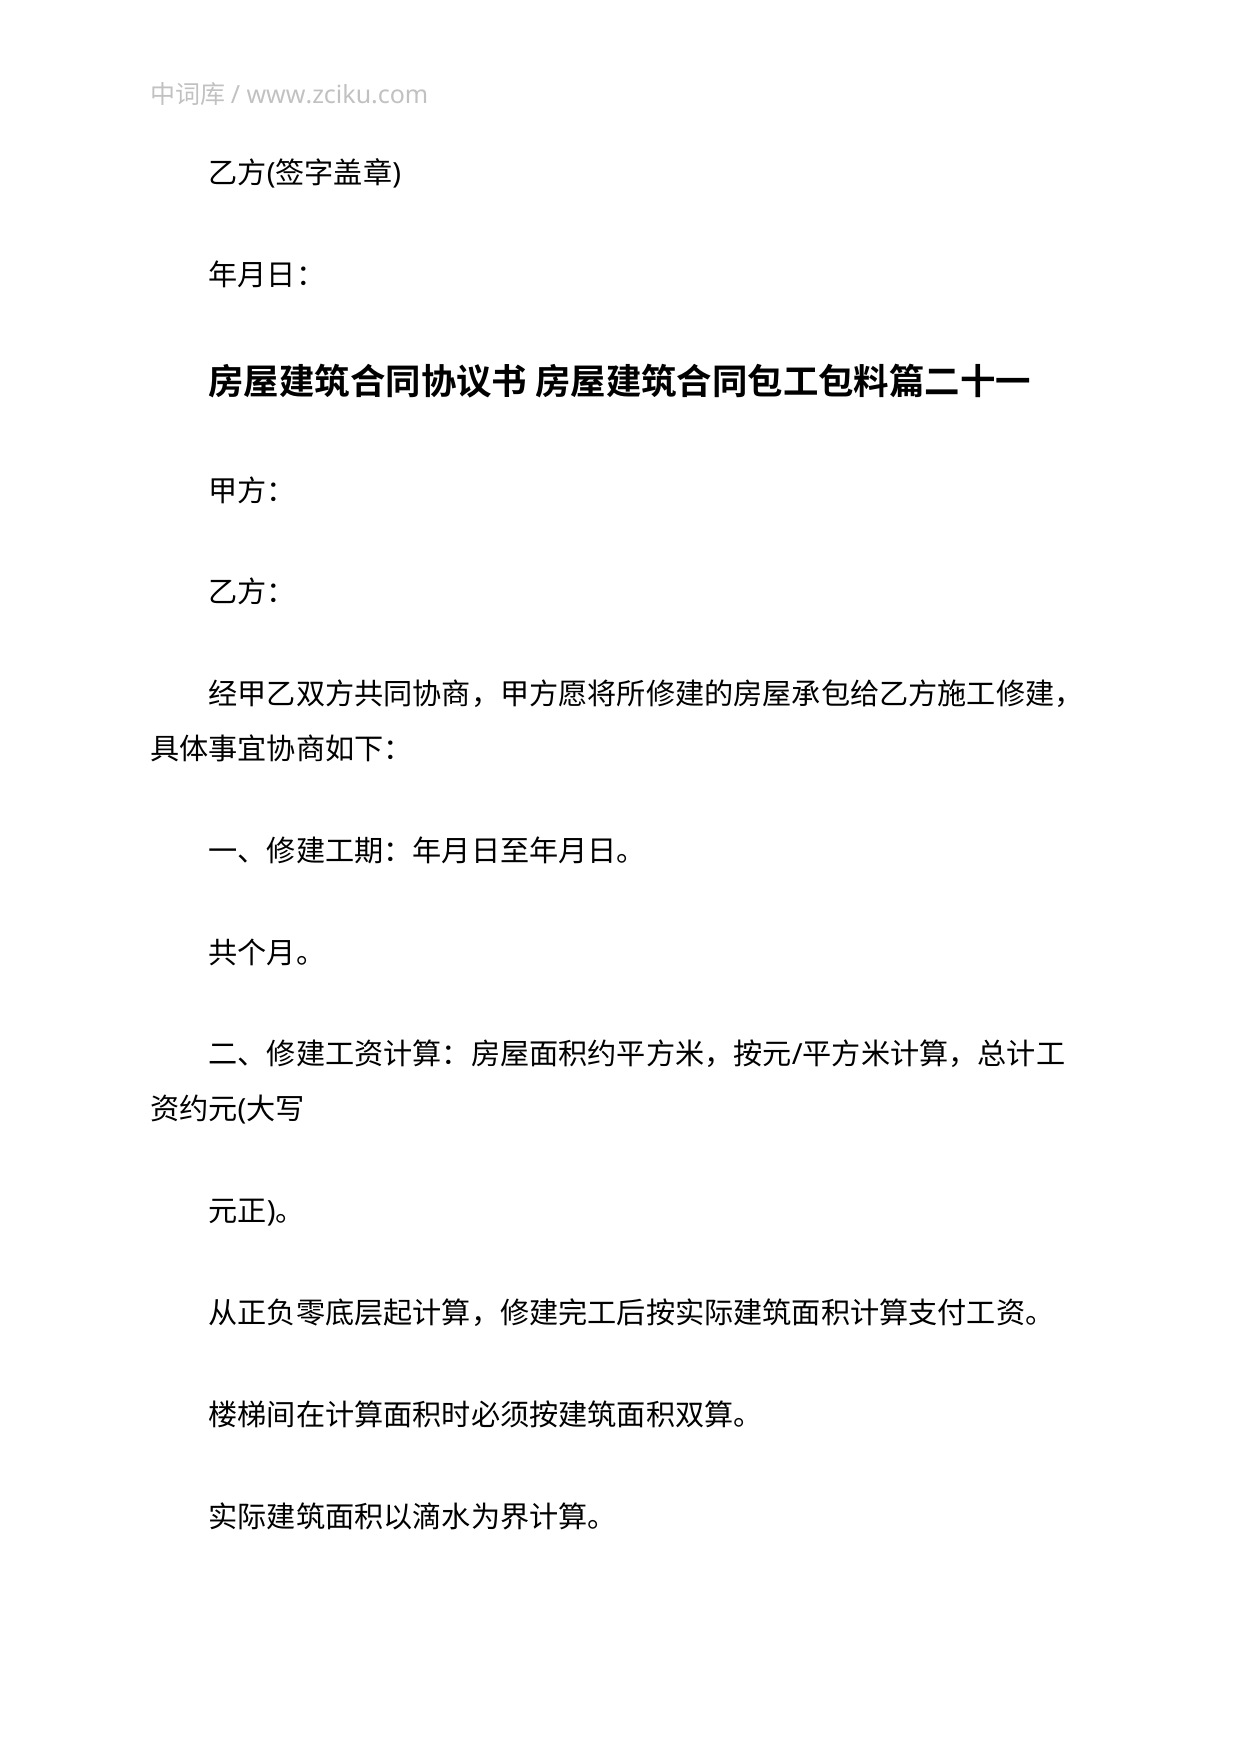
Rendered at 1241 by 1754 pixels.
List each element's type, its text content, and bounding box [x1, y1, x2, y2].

text 年月日： [150, 252, 1090, 294]
text 乙方： [150, 569, 1090, 611]
text 一、修建工期：年月日至年月日。 [150, 827, 1090, 870]
text 二、修建工资计算：房屋面积约平方米，按元/平方米计算，总计工资约元(大写 [150, 1031, 1090, 1128]
text 共个月。 [150, 929, 1090, 971]
text 甲方： [150, 467, 1090, 509]
text 乙方(签字盖章) [150, 150, 1090, 192]
text 经甲乙双方共同协商，甲方愿将所修建的房屋承包给乙方施工修建，具体事宜协商如下： [150, 671, 1090, 768]
text 元正)。 [150, 1188, 1090, 1230]
text 楼梯间在计算面积时必须按建筑面积双算。 [150, 1392, 1090, 1434]
text 房屋建筑合同协议书 房屋建筑合同包工包料篇二十一 [150, 354, 1090, 405]
text 实际建筑面积以滴水为界计算。 [150, 1493, 1090, 1536]
text 从正负零底层起计算，修建完工后按实际建筑面积计算支付工资。 [150, 1290, 1090, 1332]
